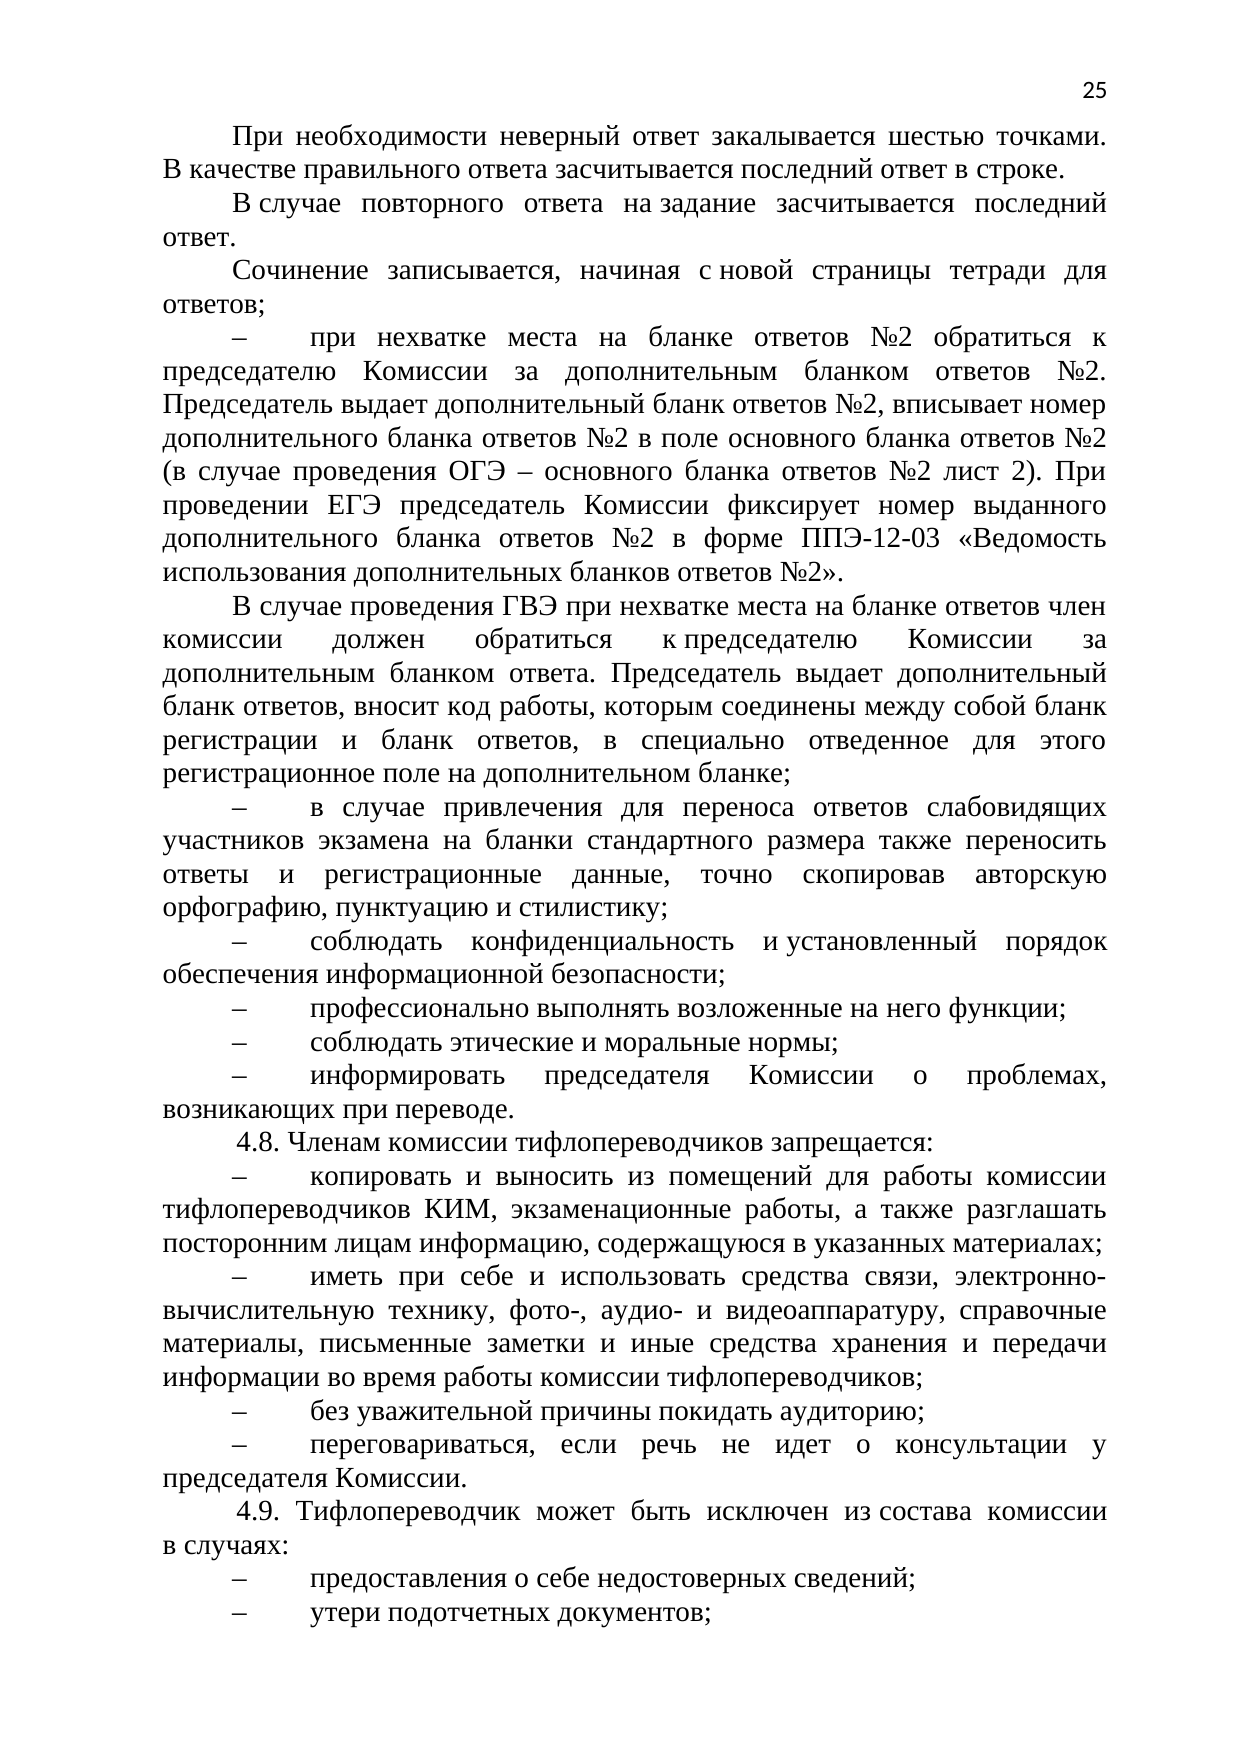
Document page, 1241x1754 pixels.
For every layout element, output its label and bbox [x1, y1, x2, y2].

table_header [151, 118, 1118, 1627]
